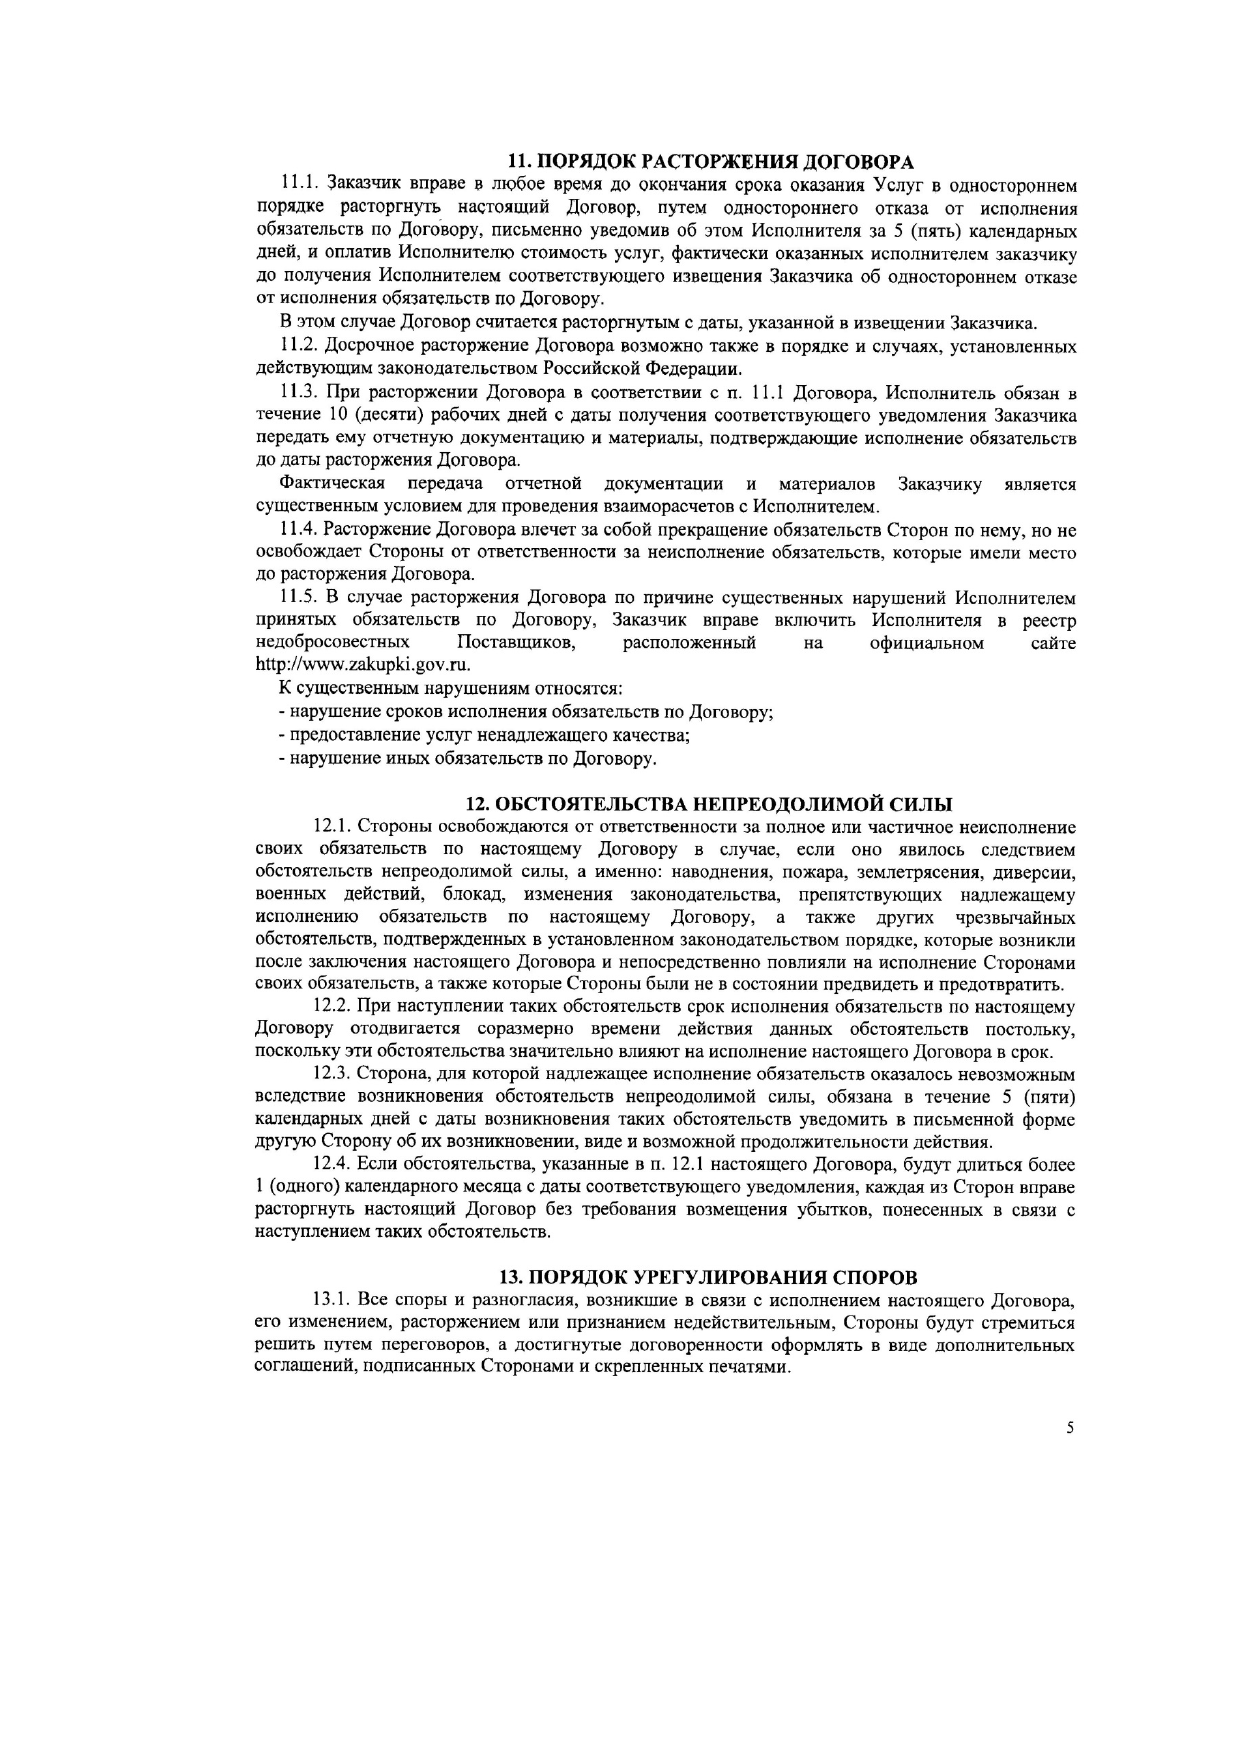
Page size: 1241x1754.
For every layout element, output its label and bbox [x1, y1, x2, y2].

picture [177, 118, 1152, 1496]
